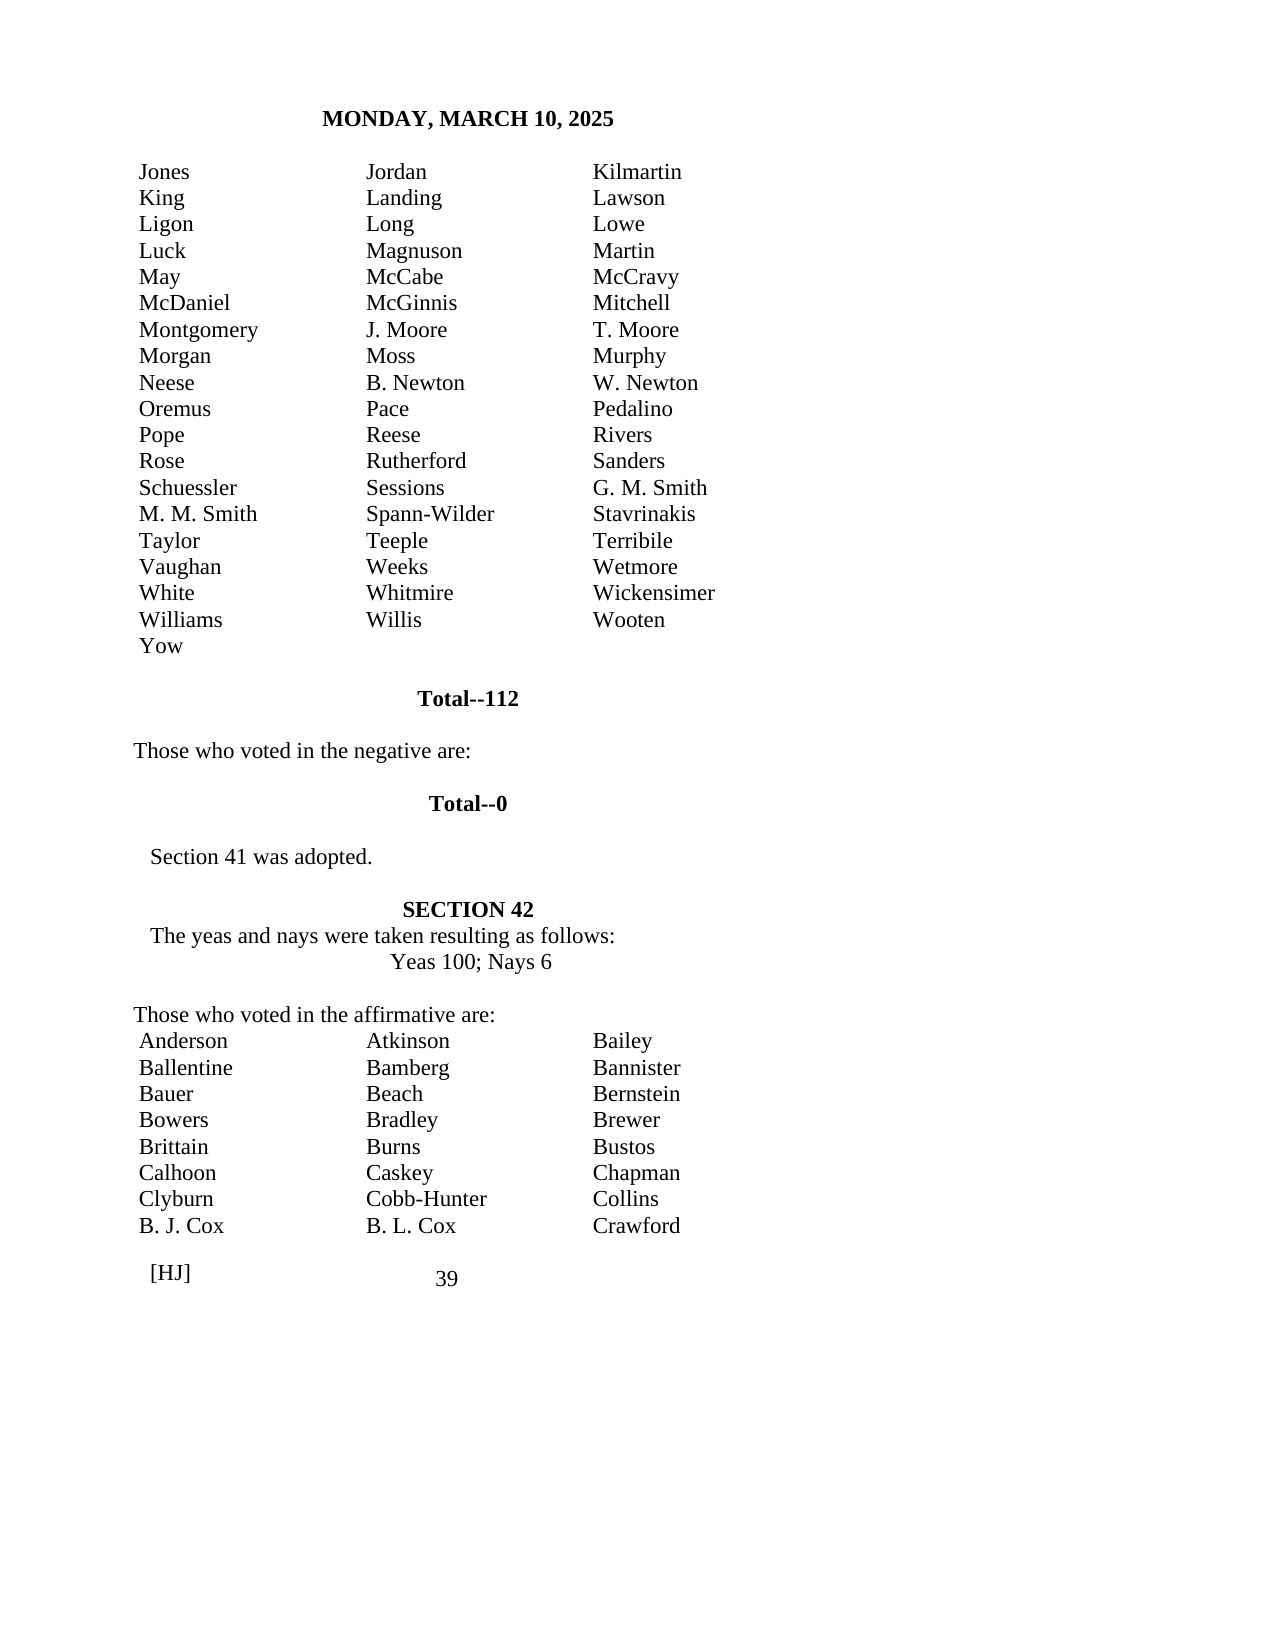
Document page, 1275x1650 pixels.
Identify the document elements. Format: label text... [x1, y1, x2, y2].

text Those who voted in the negative are: [127, 737, 786, 764]
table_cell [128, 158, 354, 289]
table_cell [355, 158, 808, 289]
text The yeas and nays were taken resulting as follows: [127, 922, 786, 948]
text SECTION 42 [127, 896, 786, 922]
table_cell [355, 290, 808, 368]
text Section 41 was adopted. [127, 843, 786, 869]
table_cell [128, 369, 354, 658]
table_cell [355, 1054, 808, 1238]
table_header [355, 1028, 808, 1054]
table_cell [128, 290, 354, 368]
text Those who voted in the affirmative are: [127, 1001, 786, 1027]
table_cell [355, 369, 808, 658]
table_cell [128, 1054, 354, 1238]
text Yeas 100; Nays 6 [127, 948, 786, 975]
text Total--0 [127, 790, 786, 817]
text Total--112 [127, 685, 786, 711]
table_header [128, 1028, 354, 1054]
